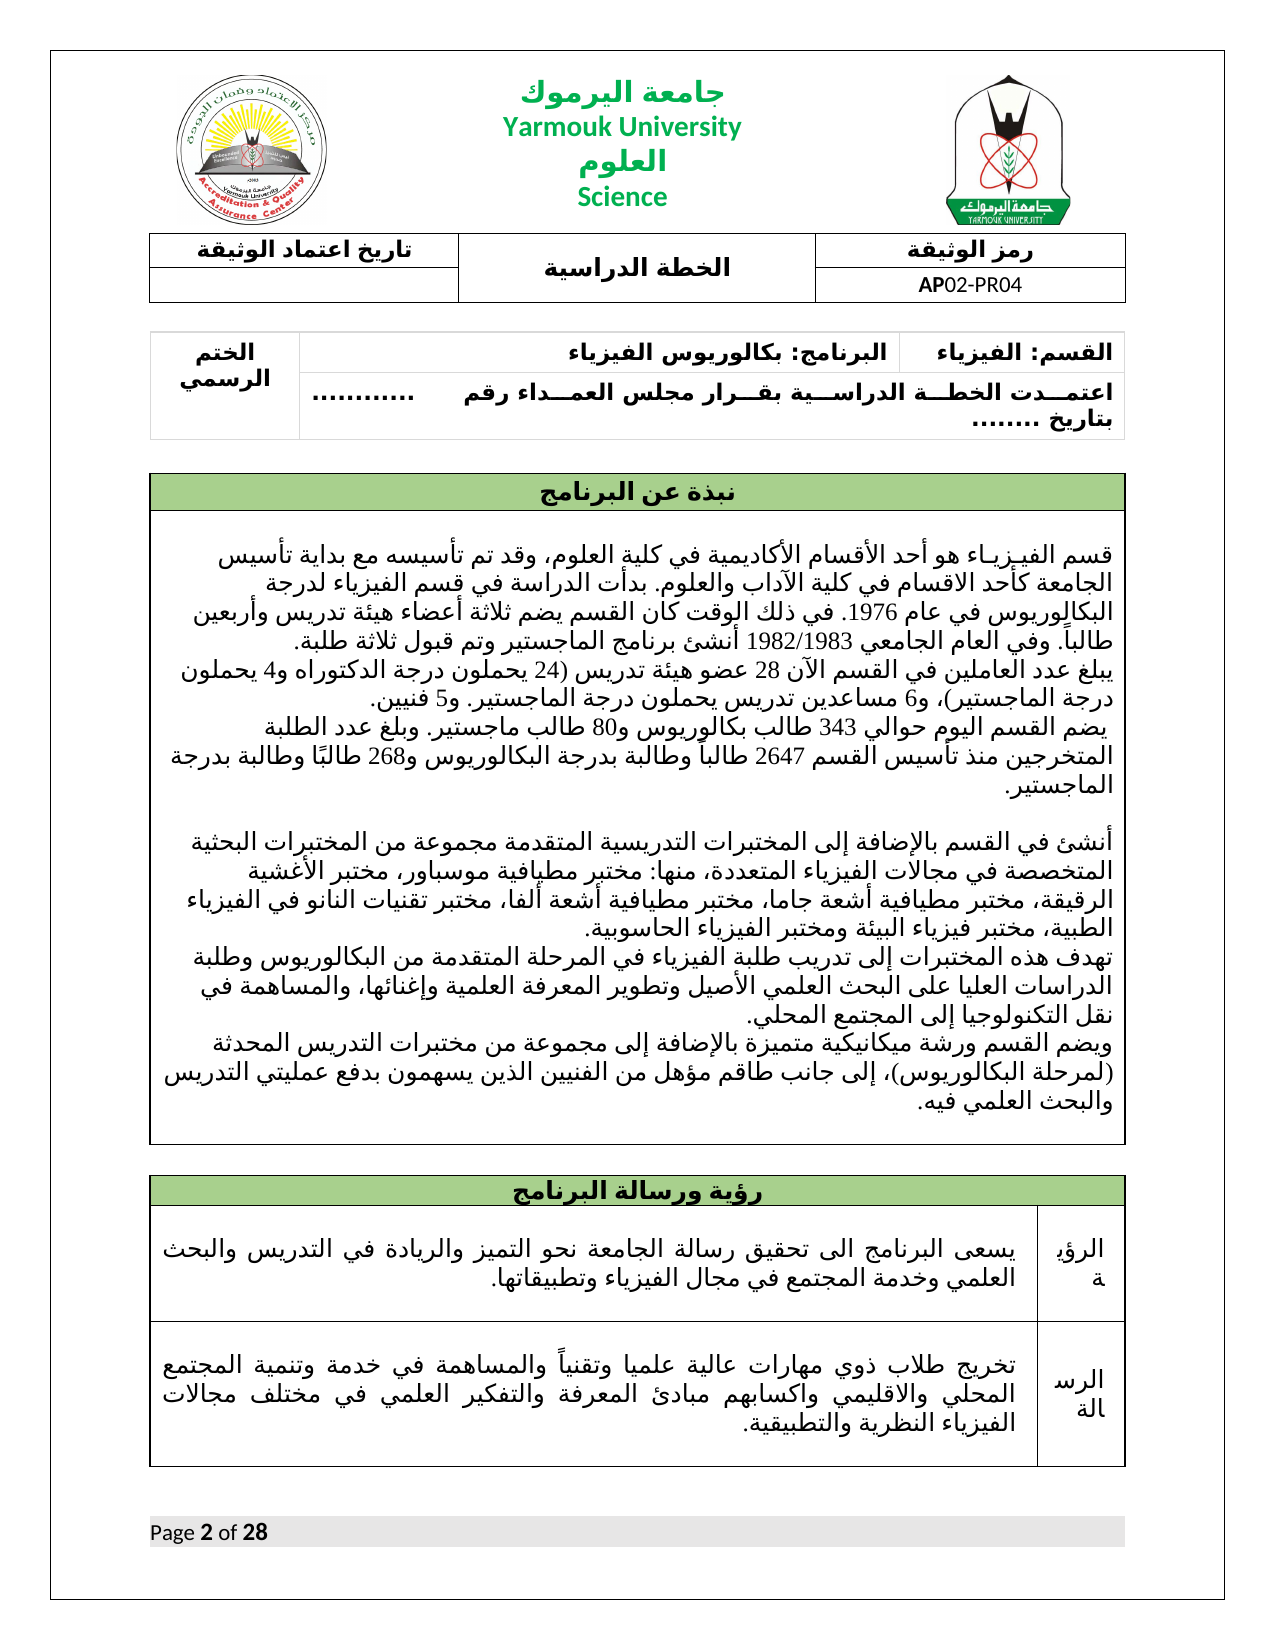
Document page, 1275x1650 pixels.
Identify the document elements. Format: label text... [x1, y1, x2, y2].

picture [946, 75, 1071, 225]
table_cell اعتمدت الخطة الدراسية بقرار مجلس العمداء رقم ............ بتاريخ ........ [300, 373, 1124, 438]
table_header نبذة عن البرنامج [151, 474, 1124, 510]
table_header القسم: الفيزياء [900, 333, 1124, 372]
table_cell الرؤية [1038, 1206, 1124, 1321]
table_header رؤية ورسالة البرنامج [151, 1176, 1124, 1205]
table_cell تخريج طلاب ذوي مهارات عالية علميا وتقنياً والمساهمة في خدمة وتنمية المجتمع المحلي والاقليمي واكسابهم مبادئ المعرفة والتفكير العلمي في مختلف مجالات الفيزياء النظرية والتطبيقية. [151, 1322, 1037, 1466]
table_header الختم الرسمي [151, 333, 299, 438]
table_cell قسم الفيـزيـاء هو أحد الأقسام الأكاديمية في كلية العلوم، وقد تم تأسيسه مع بداية تأسيس الجامعة كأحد الاقسام في كلية الآداب والعلوم. بدأت الدراسة في قسم الفيزياء لدرجة البكالوريوس في عام 1976. في ذلك الوقت كان القسم يضم ثلاثة أعضاء هيئة تدريس وأربعين طالباً. وفي العام الجامعي 1982/1983 أنشئ برنامج الماجستير وتم قبول ثلاثة طلبة. يبلغ عدد العاملين في القسم الآن 28 عضو هيئة تدريس (24 يحملون درجة الدكتوراه و4 يحملون درجة الماجستير)، و6 مساعدين تدريس يحملون درجة الماجستير. و5 فنيين. يضم القسم اليوم حوالي 343 طالب بكالوريوس و80 طالب ماجستير. وبلغ عدد الطلبة المتخرجين منذ تأسيس القسم 2647 طالباً وطالبة بدرجة البكالوريوس و268 طالبًا وطالبة بدرجة الماجستير. أنشئ في القسم بالإضافة إلى المختبرات التدريسية المتقدمة مجموعة من المختبرات البحثية المتخصصة في مجالات الفيزياء المتعددة، منها: مختبر مطيافية موسباور، مختبر الأغشية الرقيقة، مختبر مطيافية أشعة جاما، مختبر مطيافية أشعة ألفا، مختبر تقنيات النانو في الفيزياء الطبية، مختبر فيزياء البيئة ومختبر الفيزياء الحاسوبية. تهدف هذه المختبرات إلى تدريب طلبة الفيزياء في المرحلة المتقدمة من البكالوريوس وطلبة الدراسات العليا على البحث العلمي الأصيل وتطوير المعرفة العلمية وإغنائها، والمساهمة في نقل التكنولوجيا إلى المجتمع المحلي. ويضم القسم ورشة ميكانيكية متميزة بالإضافة إلى مجموعة من مختبرات التدريس المحدثة (لمرحلة البكالوريوس)، إلى جانب طاقم مؤهل من الفنيين الذين يسهمون بدفع عمليتي التدريس والبحث العلمي فيه. [151, 511, 1124, 1143]
table_cell الرسالة [1038, 1322, 1124, 1466]
table_header البرنامج: بكالوريوس الفيزياء [300, 333, 899, 372]
table_cell يسعى البرنامج الى تحقيق رسالة الجامعة نحو التميز والريادة في التدريس والبحث العلمي وخدمة المجتمع في مجال الفيزياء وتطبيقاتها. [151, 1206, 1037, 1321]
picture [176, 75, 327, 225]
